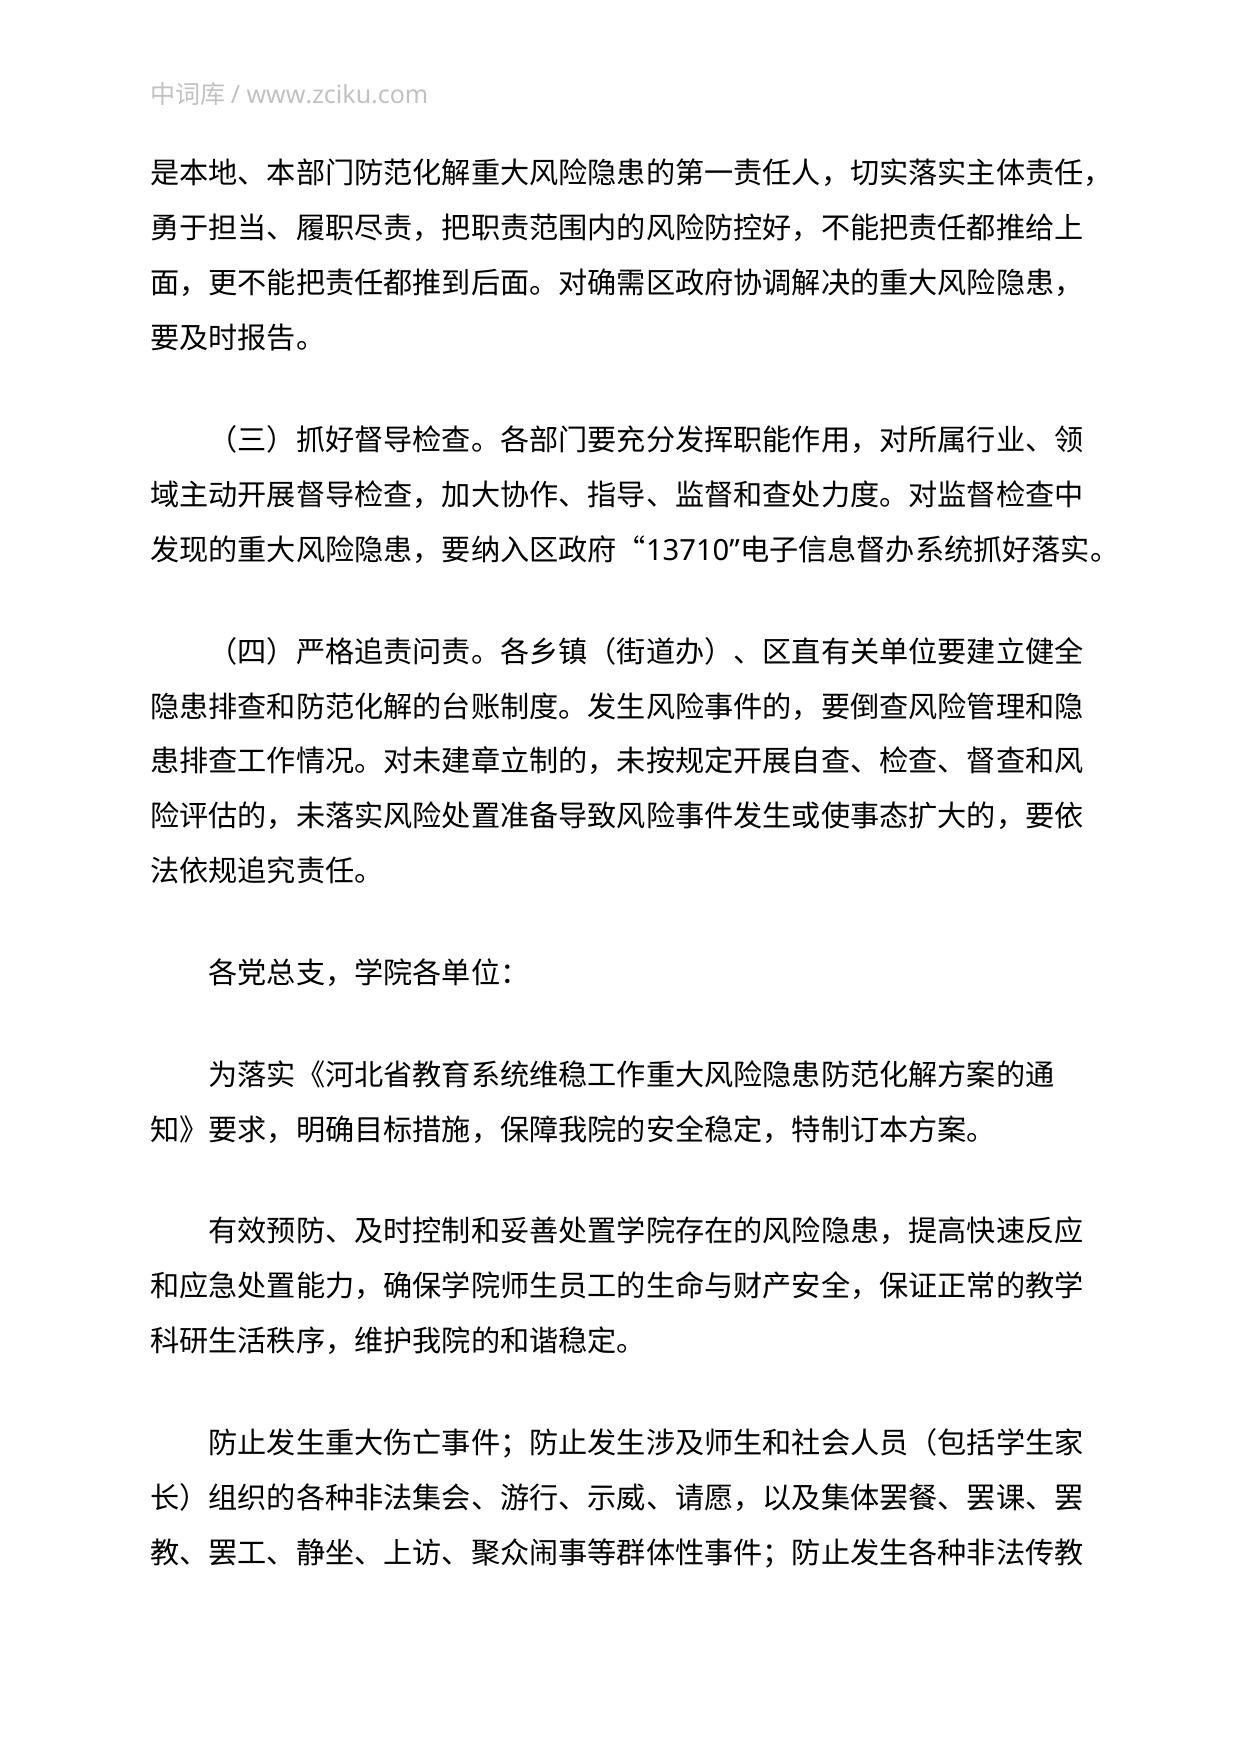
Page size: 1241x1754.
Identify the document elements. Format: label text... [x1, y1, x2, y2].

text 各党总支，学院各单位： [150, 949, 1090, 992]
text （三）抓好督导检查。各部门要充分发挥职能作用，对所属行业、领域主动开展督导检查，加大协作、指导、监督和查处力度。对监督检查中发现的重大风险隐患，要纳入区政府“13710”电子信息督办系统抓好落实。 [150, 416, 1090, 569]
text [150, 1419, 1090, 1572]
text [150, 150, 1090, 357]
text 为落实《河北省教育系统维稳工作重大风险隐患防范化解方案的通知》要求，明确目标措施，保障我院的安全稳定，特制订本方案。 [150, 1051, 1090, 1148]
text 有效预防、及时控制和妥善处置学院存在的风险隐患，提高快速反应和应急处置能力，确保学院师生员工的生命与财产安全，保证正常的教学科研生活秩序，维护我院的和谐稳定。 [150, 1208, 1090, 1360]
text （四）严格追责问责。各乡镇（街道办）、区直有关单位要建立健全隐患排查和防范化解的台账制度。发生风险事件的，要倒查风险管理和隐患排查工作情况。对未建章立制的，未按规定开展自查、检查、督查和风险评估的，未落实风险处置准备导致风险事件发生或使事态扩大的，要依法依规追究责任。 [150, 628, 1090, 890]
